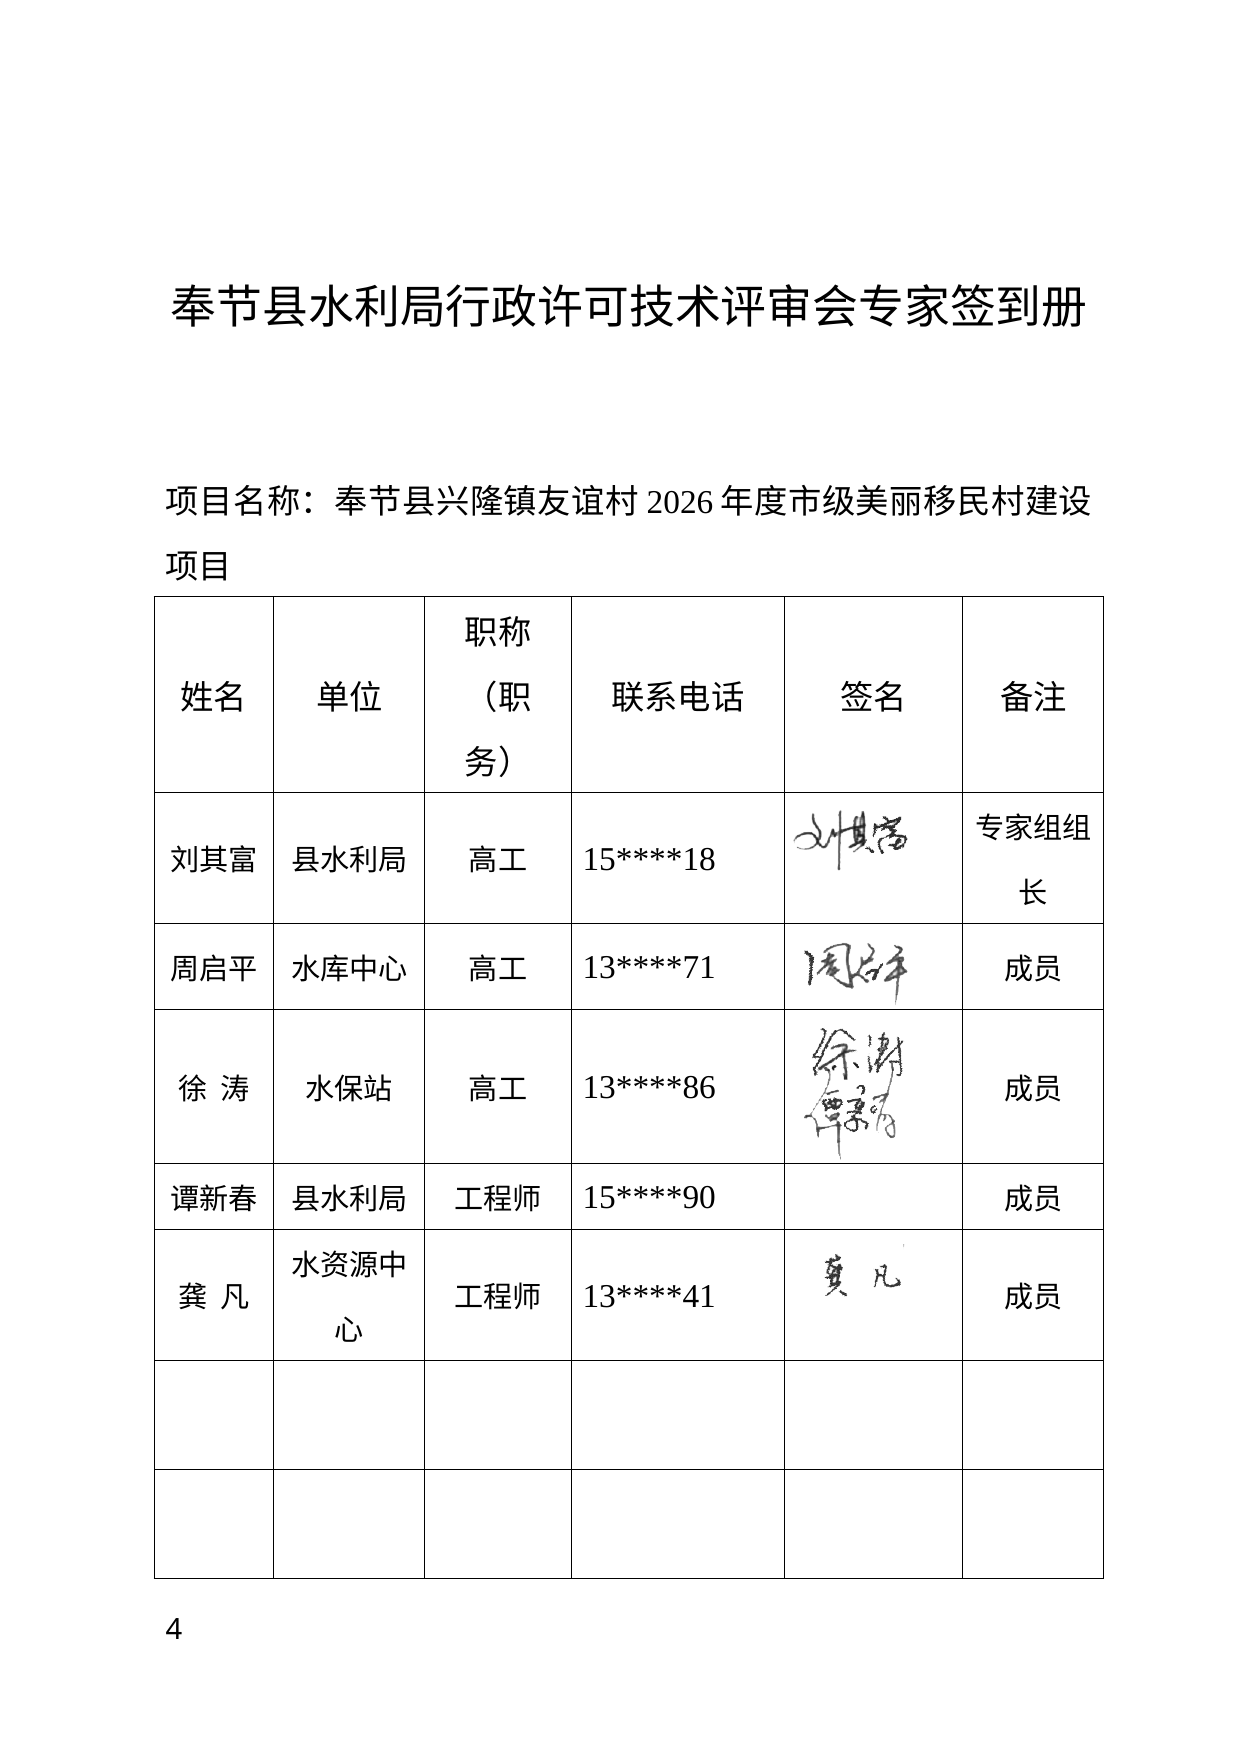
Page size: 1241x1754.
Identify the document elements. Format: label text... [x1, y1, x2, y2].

table_cell 高工 [425, 924, 571, 1009]
table_cell 成员 [963, 1164, 1103, 1229]
table_header 签名 [785, 597, 962, 792]
table_cell [572, 1470, 784, 1578]
table_header 单位 [274, 597, 424, 792]
table_cell 刘其富 [155, 793, 273, 923]
table_cell [785, 1470, 962, 1578]
table_cell 工程师 [425, 1164, 571, 1229]
table_cell 专家组组长 [963, 793, 1103, 923]
table_cell 15****18 [572, 793, 784, 923]
table_cell 县水利局 [274, 1164, 424, 1229]
table_cell [963, 1361, 1103, 1469]
table_cell [274, 1361, 424, 1469]
table_cell 水资源中心 [274, 1230, 424, 1360]
table_cell [155, 1470, 273, 1578]
table_cell 谭新春 [155, 1164, 273, 1229]
table_cell [785, 1230, 962, 1360]
table_cell 高工 [425, 1010, 571, 1163]
table_cell 成员 [963, 1010, 1103, 1163]
table_cell 成员 [963, 1230, 1103, 1360]
picture [800, 1021, 911, 1163]
table_cell [274, 1470, 424, 1578]
picture [817, 1244, 910, 1299]
table_header 职称（职务） [425, 597, 571, 792]
table_cell 成员 [963, 924, 1103, 1009]
table_cell 周启平 [155, 924, 273, 1009]
table_cell [572, 1361, 784, 1469]
table_cell [425, 1470, 571, 1578]
table_cell 15****90 [572, 1164, 784, 1229]
table_cell [425, 1361, 571, 1469]
table_header 备注 [963, 597, 1103, 792]
table_cell [155, 1361, 273, 1469]
picture [802, 935, 920, 1009]
table_cell 13****41 [572, 1230, 784, 1360]
picture [791, 795, 917, 874]
table_cell [785, 1164, 962, 1229]
table_cell 龚 凡 [155, 1230, 273, 1360]
table_cell [963, 1470, 1103, 1578]
table_header 姓名 [155, 597, 273, 792]
table_cell 高工 [425, 793, 571, 923]
table_cell 县水利局 [274, 793, 424, 923]
text 项目名称：奉节县兴隆镇友谊村2026年度市级美丽移民村建设项目 [165, 466, 1093, 596]
table_cell 水保站 [274, 1010, 424, 1163]
list 奉节县水利局行政许可技术评审会专家签到册 [165, 255, 1093, 353]
table_cell [785, 1010, 962, 1163]
table_header 联系电话 [572, 597, 784, 792]
table_cell 13****71 [572, 924, 784, 1009]
table_cell 13****86 [572, 1010, 784, 1163]
table_cell [785, 1361, 962, 1469]
table_cell [785, 793, 962, 923]
table_cell 徐 涛 [155, 1010, 273, 1163]
table_cell 水库中心 [274, 924, 424, 1009]
table_cell 工程师 [425, 1230, 571, 1360]
table_cell [785, 924, 962, 1009]
